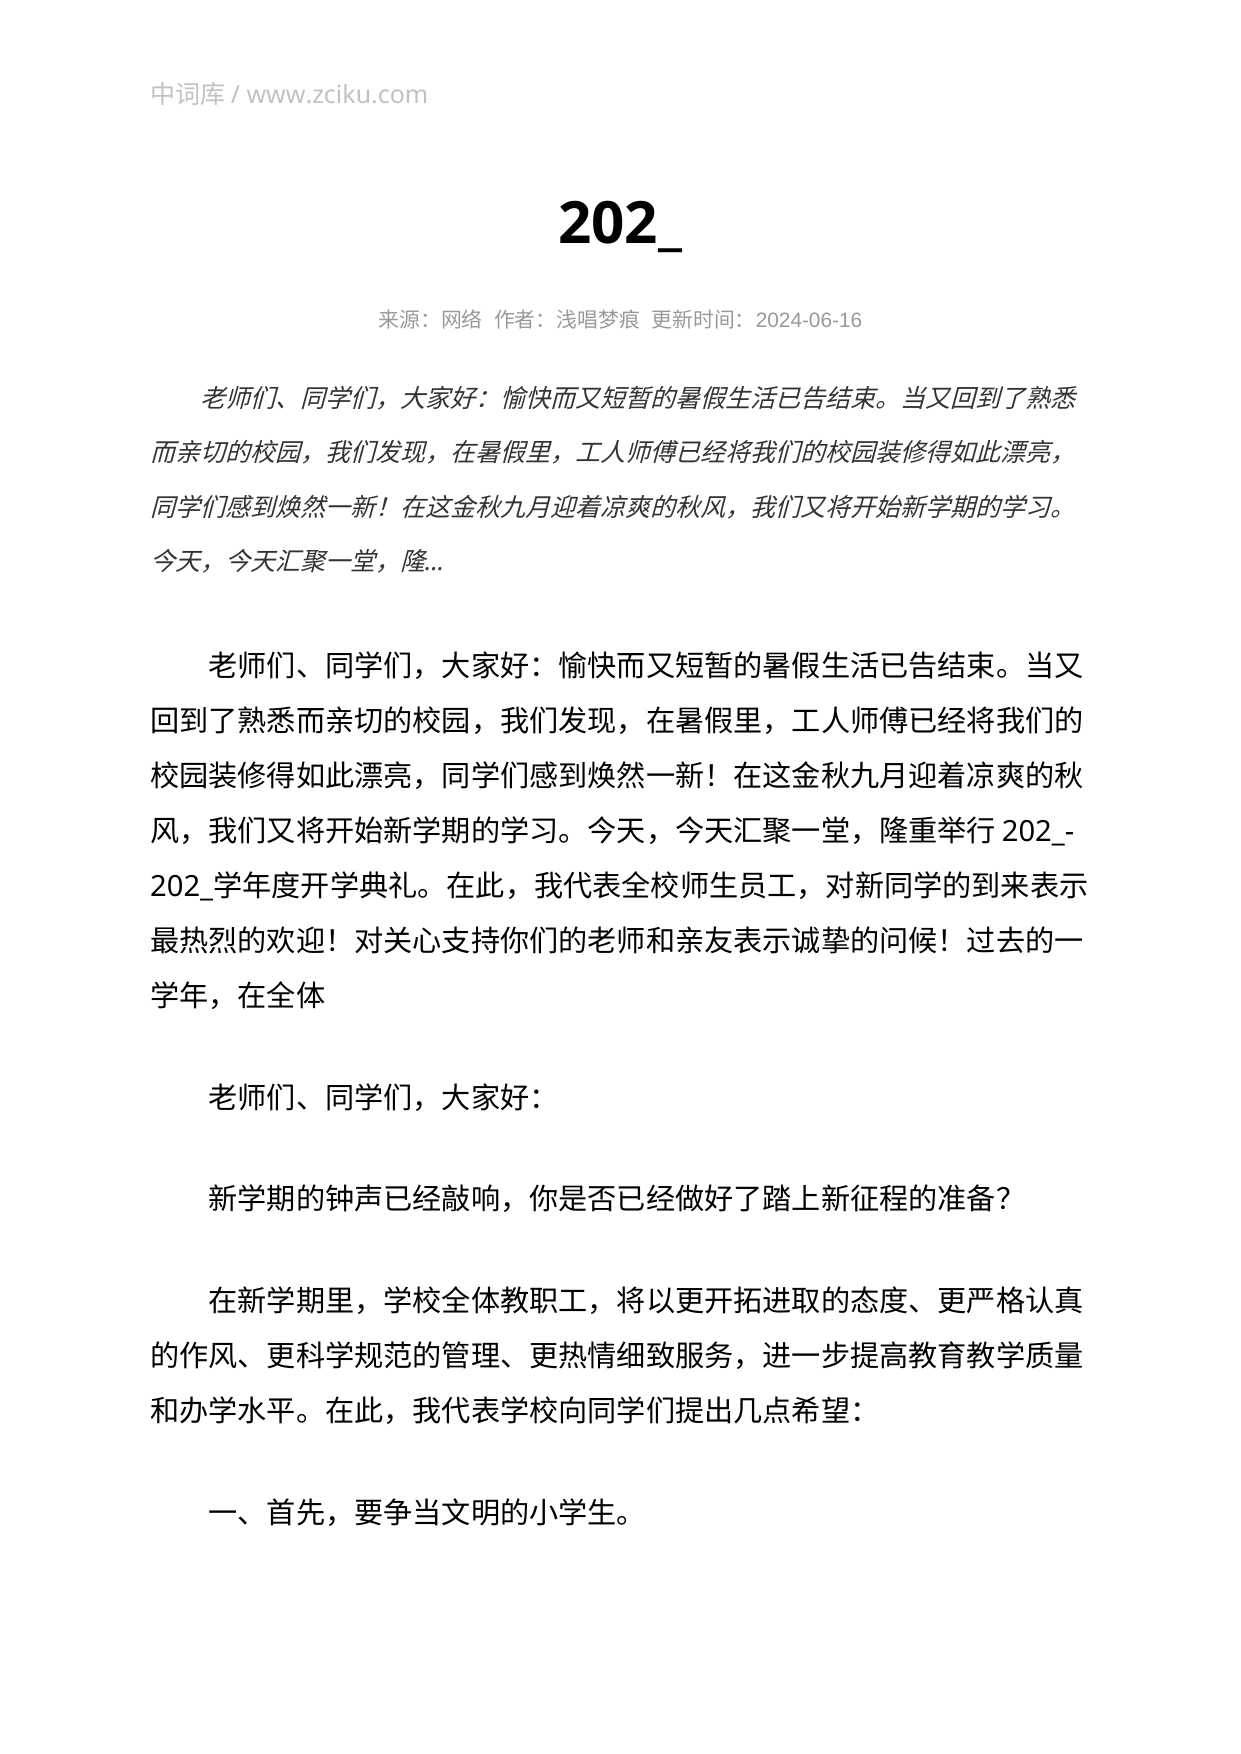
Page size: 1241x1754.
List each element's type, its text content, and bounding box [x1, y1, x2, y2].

text 老师们、同学们，大家好：愉快而又短暂的暑假生活已告结束。当又回到了熟悉而亲切的校园，我们发现，在暑假里，工人师傅已经将我们的校园装修得如此漂亮，同学们感到焕然一新！在这金秋九月迎着凉爽的秋风，我们又将开始新学期的学习。今天，今天汇聚一堂，隆重举行202_-202_学年度开学典礼。在此，我代表全校师生员工，对新同学的到来表示最热烈的欢迎！对关心支持你们的老师和亲友表示诚挚的问候！过去的一学年，在全体 [150, 643, 1090, 1015]
text 一、首先，要争当文明的小学生。 [150, 1489, 1090, 1532]
text 新学期的钟声已经敲响，你是否已经做好了踏上新征程的准备？ [150, 1176, 1090, 1218]
text 老师们、同学们，大家好：愉快而又短暂的暑假生活已告结束。当又回到了熟悉而亲切的校园，我们发现，在暑假里，工人师傅已经将我们的校园装修得如此漂亮，同学们感到焕然一新！在这金秋九月迎着凉爽的秋风，我们又将开始新学期的学习。今天，今天汇聚一堂，隆... [150, 378, 1090, 578]
text 在新学期里，学校全体教职工，将以更开拓进取的态度、更严格认真的作风、更科学规范的管理、更热情细致服务，进一步提高教育教学质量和办学水平。在此，我代表学校向同学们提出几点希望： [150, 1278, 1090, 1430]
text 老师们、同学们，大家好： [150, 1074, 1090, 1116]
text 来源：网络 作者：浅唱梦痕 更新时间：2024-06-16 [150, 308, 1090, 332]
subtitle 202_ [150, 181, 1090, 261]
